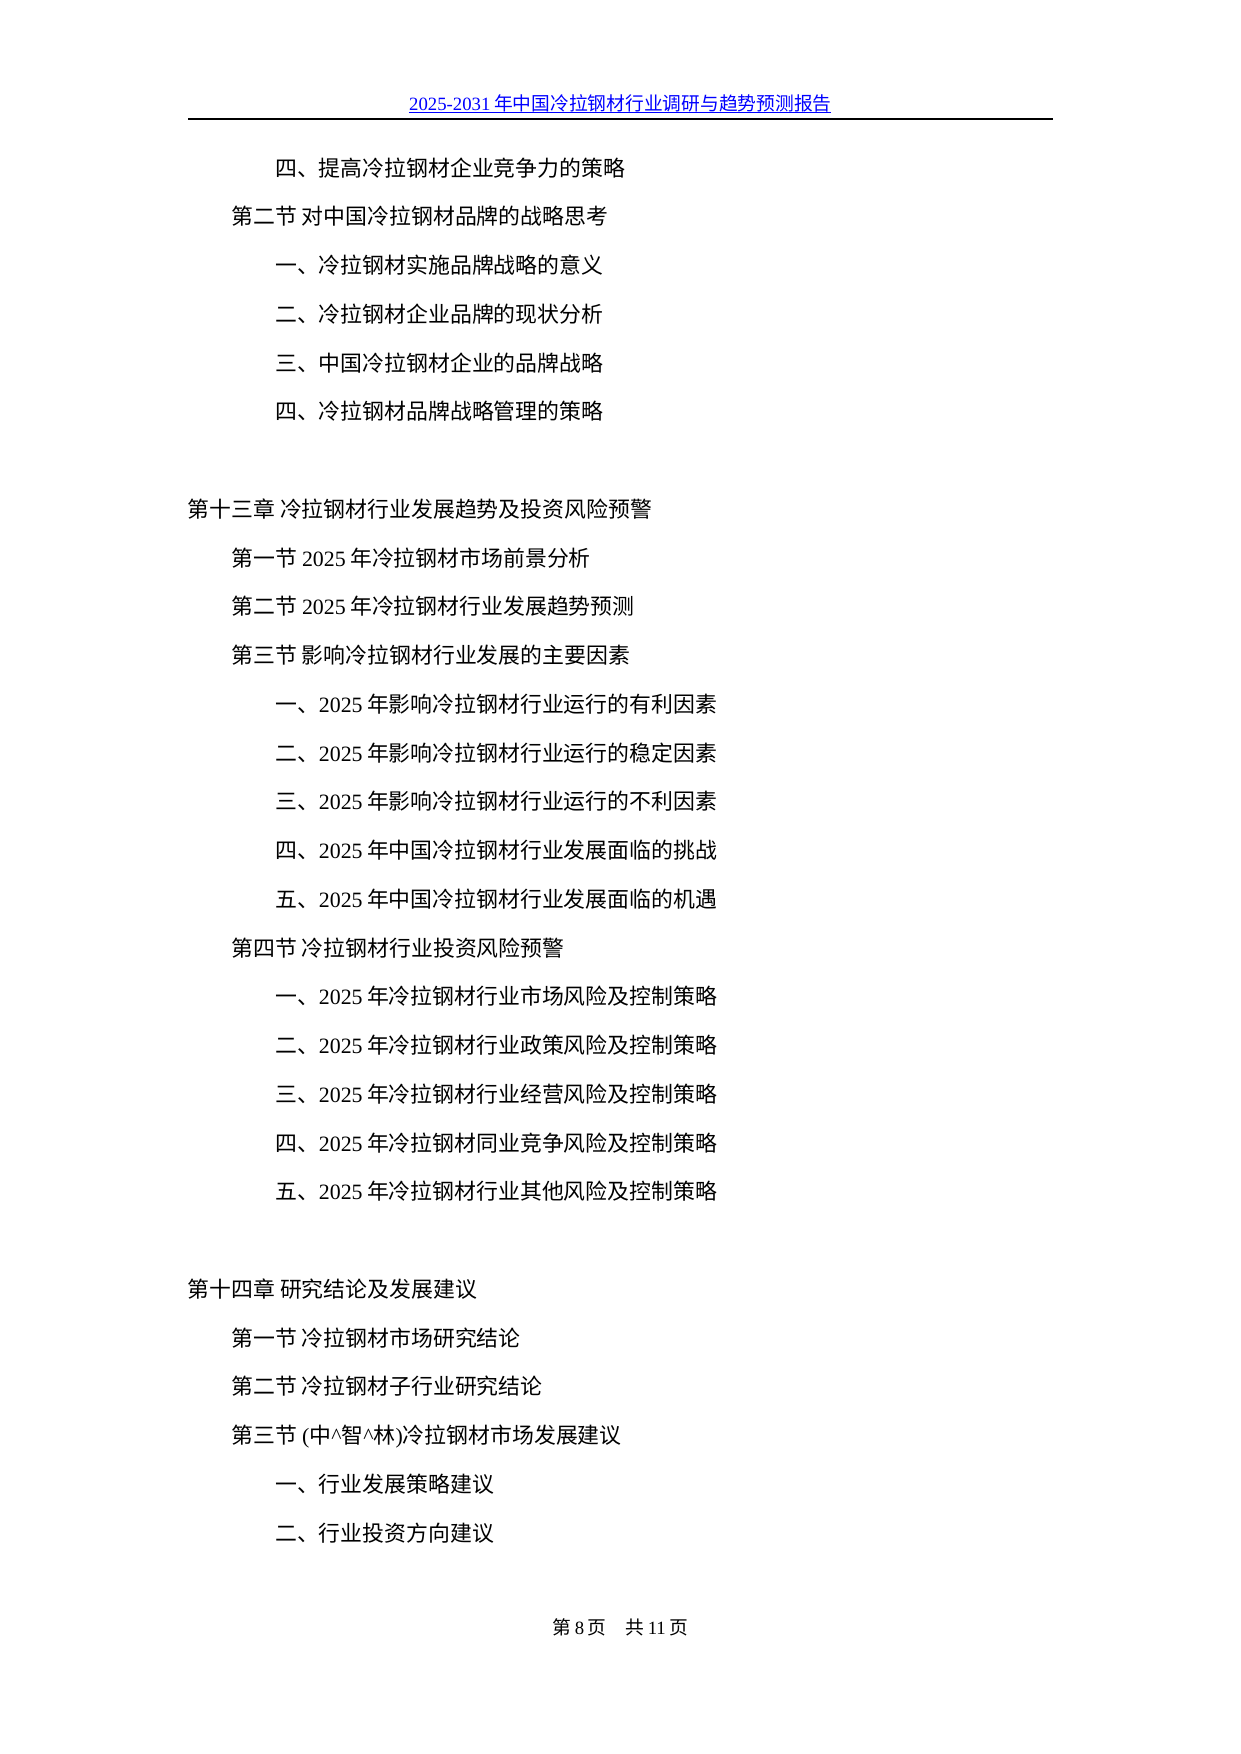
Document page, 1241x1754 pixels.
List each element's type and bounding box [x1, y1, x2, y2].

text [187, 150, 1053, 1548]
